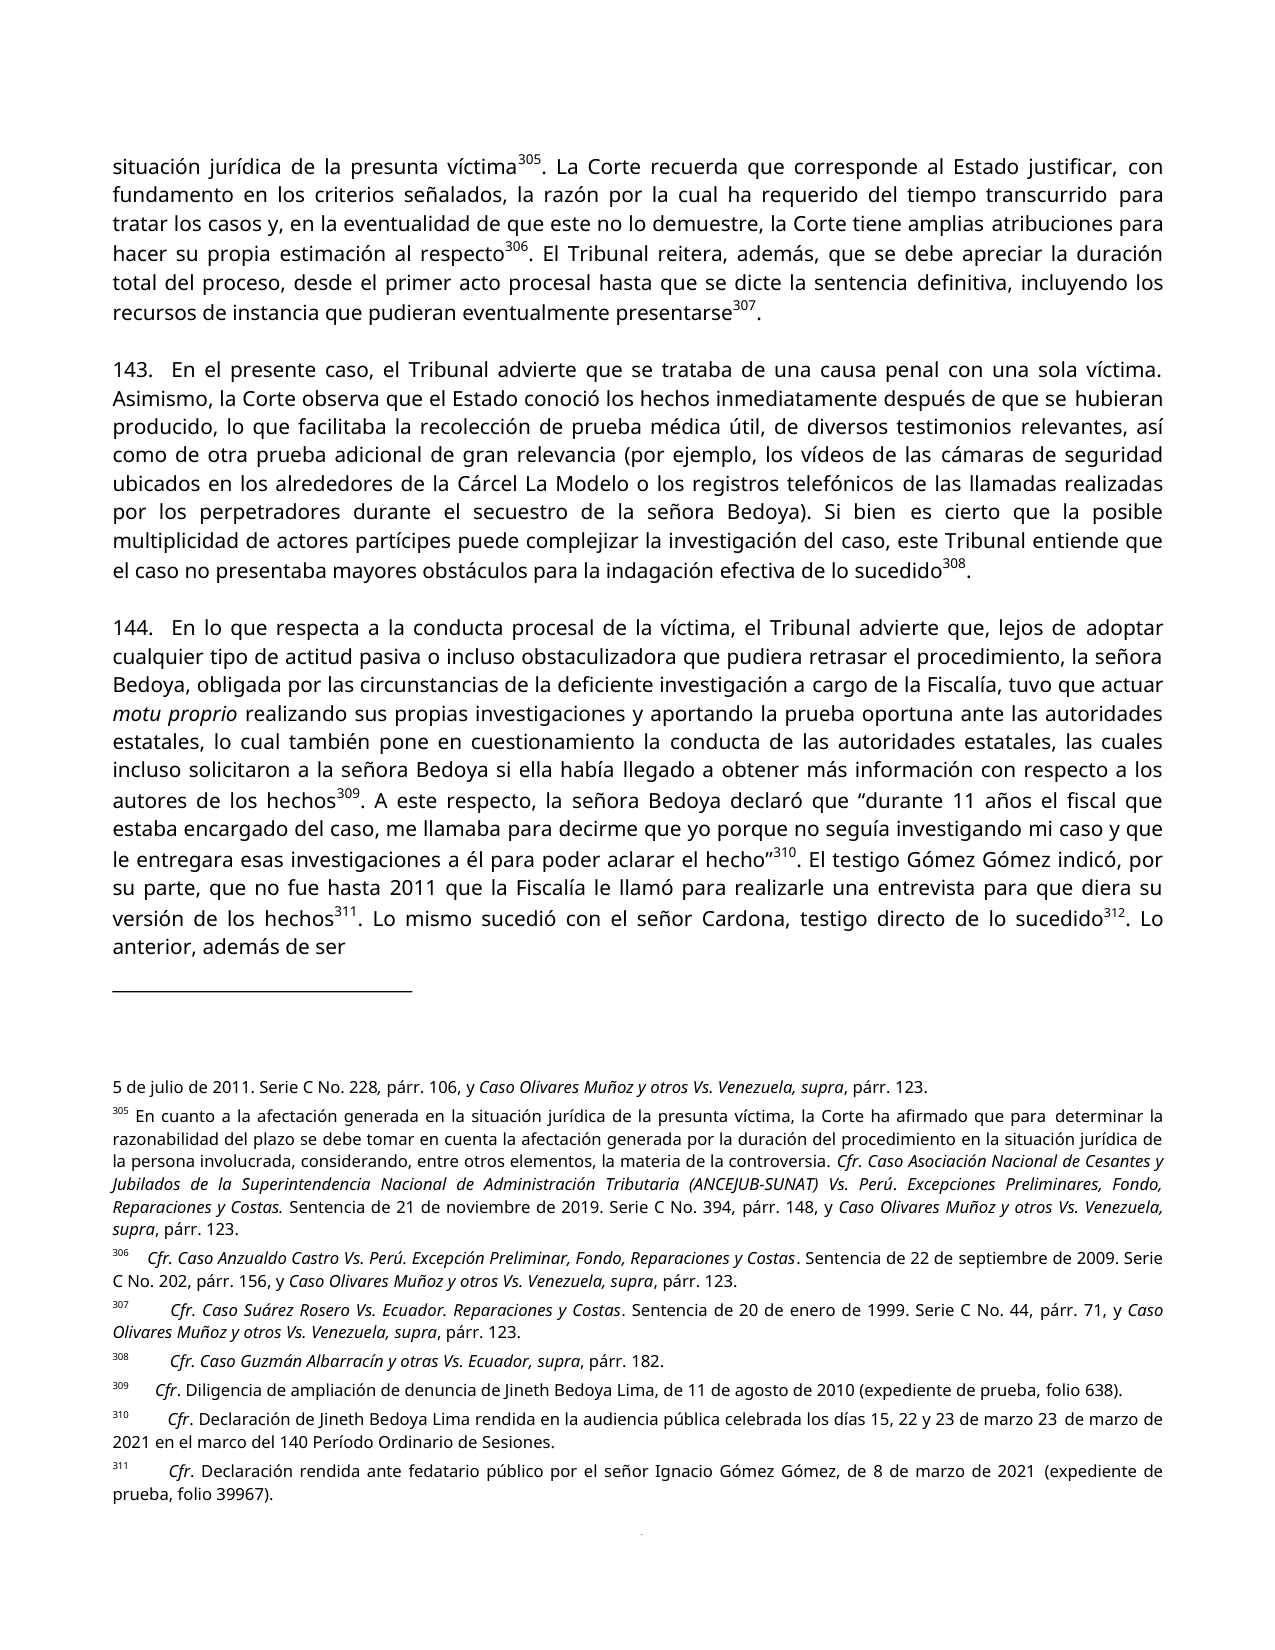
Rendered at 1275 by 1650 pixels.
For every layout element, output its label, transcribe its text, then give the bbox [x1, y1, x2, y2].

text 308 Cfr. Caso Guzmán Albarracín y otras Vs. Ecuador, supra, párr. 182. [112, 1350, 1183, 1373]
text 310 Cfr. Declaración de Jineth Bedoya Lima rendida en la audiencia pública celebrada los días 15, 22 y 23 de marzo 23 de marzo de 2021 en el marco del 140 Período Ordinario de Sesiones. [112, 1408, 1163, 1453]
text situación jurídica de la presunta víctima305. La Corte recuerda que corresponde al Estado justificar, con fundamento en los criterios señalados, la razón por la cual ha requerido del tiempo transcurrido para tratar los casos y, en la eventualidad de que este no lo demuestre, la Corte tiene amplias atribuciones para hacer su propia estimación al respecto306. El Tribunal reitera, además, que se debe apreciar la duración total del proceso, desde el primer acto procesal hasta que se dicte la sentencia definitiva, incluyendo los recursos de instancia que pudieran eventualmente presentarse307. [112, 150, 1163, 327]
text 306 Cfr. Caso Anzualdo Castro Vs. Perú. Excepción Preliminar, Fondo, Reparaciones y Costas. Sentencia de 22 de septiembre de 2009. Serie C No. 202, párr. 156, y Caso Olivares Muñoz y otros Vs. Venezuela, supra, párr. 123. [112, 1247, 1163, 1292]
list En lo que respecta a la conducta procesal de la víctima, el Tribunal advierte que, lejos de adoptar cualquier tipo de actitud pasiva o incluso obstaculizadora que pudiera retrasar el procedimiento, la señora Bedoya, obligada por las circunstancias de la deficiente investigación a cargo de la Fiscalía, tuvo que actuar motu proprio realizando sus propias investigaciones y aportando la prueba oportuna ante las autoridades estatales, lo cual también pone en cuestionamiento la conducta de las autoridades estatales, las cuales incluso solicitaron a la señora Bedoya si ella había llegado a obtener más información con respecto a los autores de los hechos309. A este respecto, la señora Bedoya declaró que “durante 11 años el fiscal que estaba encargado del caso, me llamaba para decirme que yo porque no seguía investigando mi caso y que le entregara esas investigaciones a él para poder aclarar el hecho”310. El testigo Gómez Gómez indicó, por su parte, que no fue hasta 2011 que la Fiscalía le llamó para realizarle una entrevista para que diera su versión de los hechos311. Lo mismo sucedió con el señor Cardona, testigo directo de lo sucedido312. Lo anterior, además de ser [112, 613, 1163, 961]
text 311 Cfr. Declaración rendida ante fedatario público por el señor Ignacio Gómez Gómez, de 8 de marzo de 2021 (expediente de prueba, folio 39967). [112, 1460, 1163, 1505]
text 307 Cfr. Caso Suárez Rosero Vs. Ecuador. Reparaciones y Costas. Sentencia de 20 de enero de 1999. Serie C No. 44, párr. 71, y Caso Olivares Muñoz y otros Vs. Venezuela, supra, párr. 123. [112, 1298, 1163, 1344]
text 5 de julio de 2011. Serie C No. 228, párr. 106, y Caso Olivares Muñoz y otros Vs. Venezuela, supra, párr. 123. [112, 1075, 1183, 1098]
text 305 En cuanto a la afectación generada en la situación jurídica de la presunta víctima, la Corte ha afirmado que para determinar la razonabilidad del plazo se debe tomar en cuenta la afectación generada por la duración del procedimiento en la situación jurídica de la persona involucrada, considerando, entre otros elementos, la materia de la controversia. Cfr. Caso Asociación Nacional de Cesantes y Jubilados de la Superintendencia Nacional de Administración Tributaria (ANCEJUB-SUNAT) Vs. Perú. Excepciones Preliminares, Fondo, Reparaciones y Costas. Sentencia de 21 de noviembre de 2019. Serie C No. 394, párr. 148, y Caso Olivares Muñoz y otros Vs. Venezuela, supra, párr. 123. [112, 1104, 1163, 1241]
list En el presente caso, el Tribunal advierte que se trataba de una causa penal con una sola víctima. Asimismo, la Corte observa que el Estado conoció los hechos inmediatamente después de que se hubieran producido, lo que facilitaba la recolección de prueba médica útil, de diversos testimonios relevantes, así como de otra prueba adicional de gran relevancia (por ejemplo, los vídeos de las cámaras de seguridad ubicados en los alrededores de la Cárcel La Modelo o los registros telefónicos de las llamadas realizadas por los perpetradores durante el secuestro de la señora Bedoya). Si bien es cierto que la posible multiplicidad de actores partícipes puede complejizar la investigación del caso, este Tribunal entiende que el caso no presentaba mayores obstáculos para la indagación efectiva de lo sucedido308. [112, 355, 1163, 585]
text 309 Cfr. Diligencia de ampliación de denuncia de Jineth Bedoya Lima, de 11 de agosto de 2010 (expediente de prueba, folio 638). [112, 1379, 1163, 1402]
